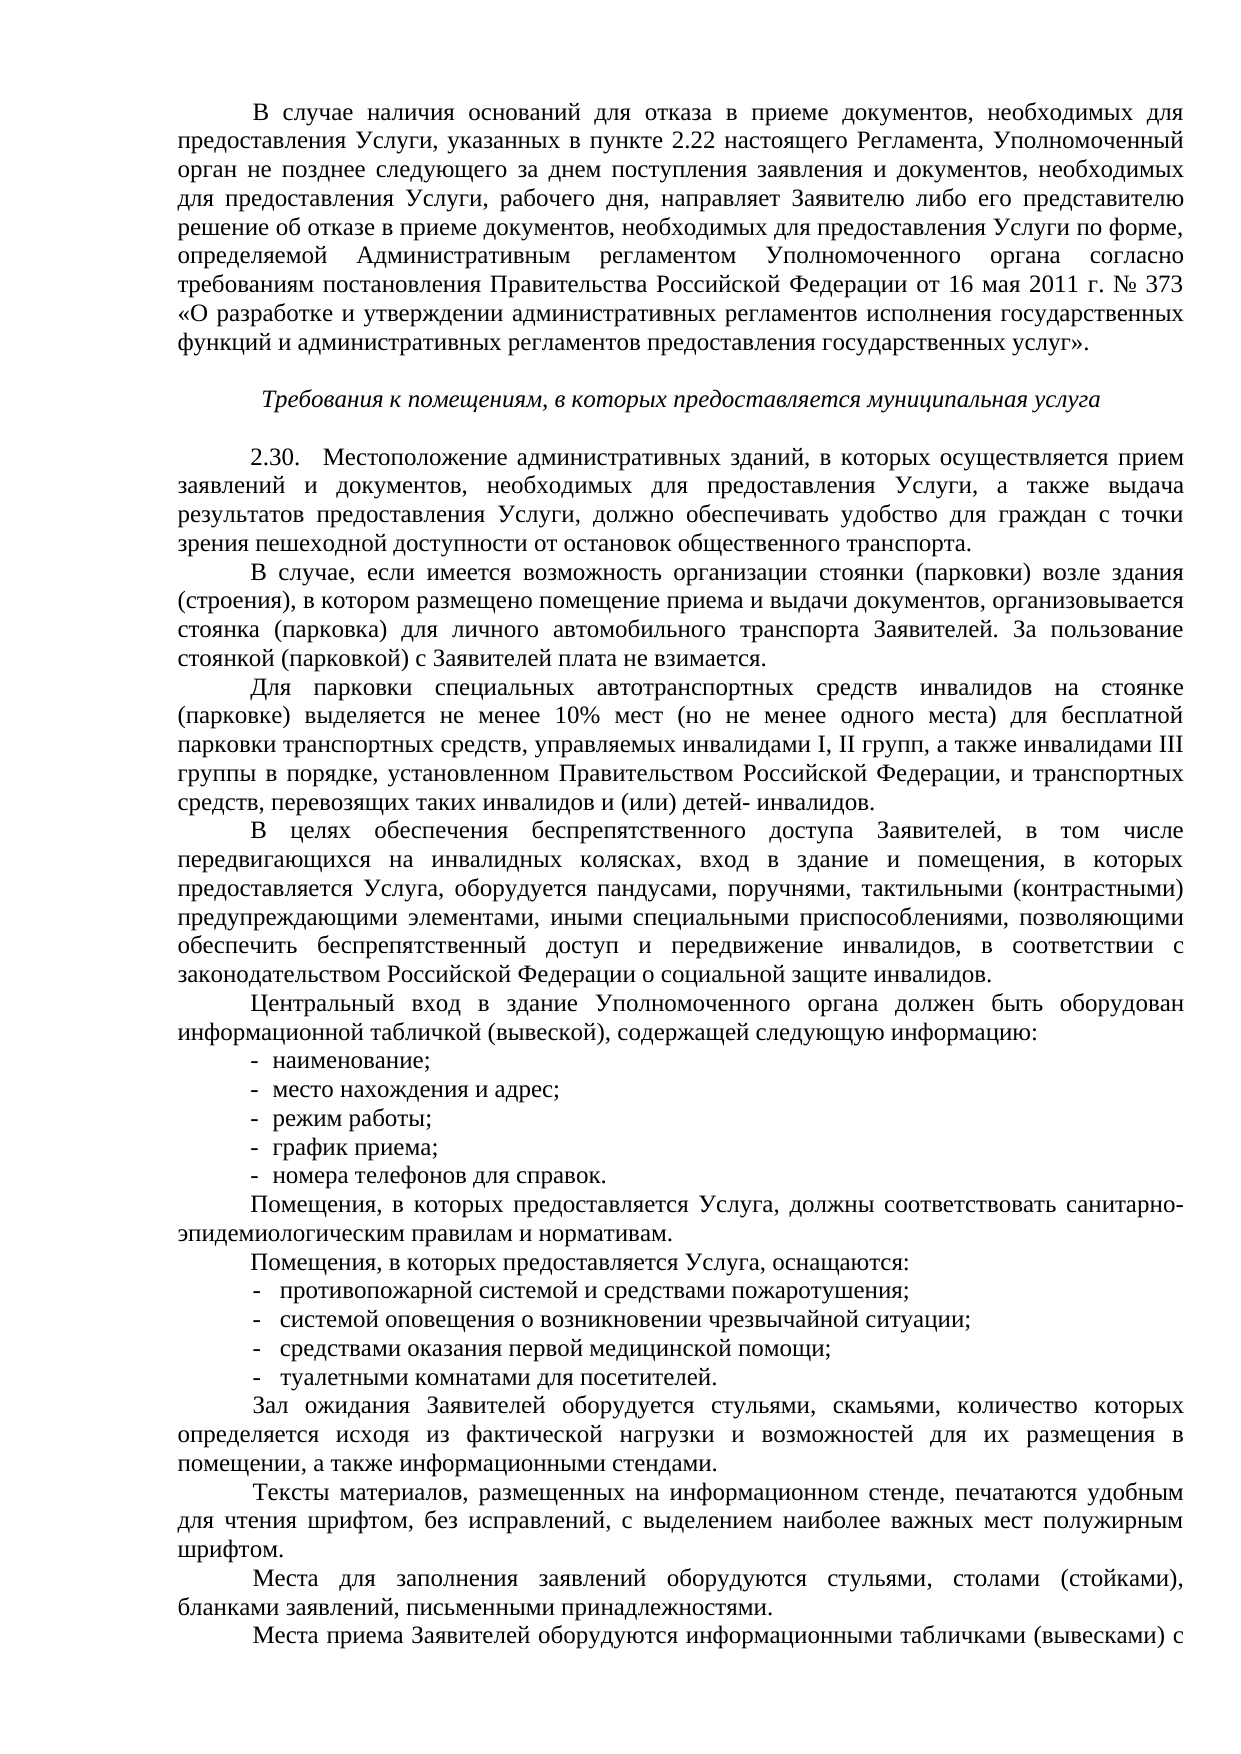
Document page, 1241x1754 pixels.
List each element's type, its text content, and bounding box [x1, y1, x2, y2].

text В случае наличия оснований для отказа в приеме документов, необходимых для предоставления Услуги, указанных в пункте 2.22 настоящего Регламента, Уполномоченный орган не позднее следующего за днем поступления заявления и документов, необходимых для предоставления Услуги, рабочего дня, направляет Заявителю либо его представителю решение об отказе в приеме документов, необходимых для предоставления Услуги по форме, определяемой Административным регламентом Уполномоченного органа согласно требованиям постановления Правительства Российской Федерации от 16 мая 2011 г. № 373 «О разработке и утверждении административных регламентов исполнения государственных функций и административных регламентов предоставления государственных услуг». [177, 97, 1185, 356]
list туалетными комнатами для посетителей. [177, 1362, 1185, 1391]
list номера телефонов для справок. [177, 1161, 1185, 1189]
list средствами оказания первой медицинской помощи; [177, 1333, 1185, 1362]
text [177, 1621, 1185, 1649]
text Зал ожидания Заявителей оборудуется стульями, скамьями, количество которых определяется исходя из фактической нагрузки и возможностей для их размещения в помещении, а также информационными стендами. [177, 1391, 1185, 1477]
text В целях обеспечения беспрепятственного доступа Заявителей, в том числе передвигающихся на инвалидных колясках, вход в здание и помещения, в которых предоставляется Услуга, оборудуется пандусами, поручнями, тактильными (контрастными) предупреждающими элементами, иными специальными приспособлениями, позволяющими обеспечить беспрепятственный доступ и передвижение инвалидов, в соответствии с законодательством Российской Федерации о социальной защите инвалидов. [177, 816, 1185, 988]
list место нахождения и адрес; [177, 1074, 1185, 1103]
text В случае, если имеется возможность организации стоянки (парковки) возле здания (строения), в котором размещено помещение приема и выдачи документов, организовывается стоянка (парковка) для личного автомобильного транспорта Заявителей. За пользование стоянкой (парковкой) с Заявителей плата не взимается. [177, 557, 1185, 672]
list Местоположение административных зданий, в которых осуществляется прием заявлений и документов, необходимых для предоставления Услуги, а также выдача результатов предоставления Услуги, должно обеспечивать удобство для граждан с точки зрения пешеходной доступности от остановок общественного транспорта. [177, 442, 1185, 557]
text Помещения, в которых предоставляется Услуга, оснащаются: [177, 1247, 1185, 1276]
text Для парковки специальных автотранспортных средств инвалидов на стоянке (парковке) выделяется не менее 10% мест (но не менее одного места) для бесплатной парковки транспортных средств, управляемых инвалидами I, II групп, а также инвалидами III группы в порядке, установленном Правительством Российской Федерации, и транспортных средств, перевозящих таких инвалидов и (или) детей- инвалидов. [177, 672, 1185, 816]
text Требования к помещениям, в которых предоставляется муниципальная услуга [177, 384, 1185, 413]
list график приема; [177, 1132, 1185, 1161]
text Центральный вход в здание Уполномоченного органа должен быть оборудован информационной табличкой (вывеской), содержащей следующую информацию: [177, 988, 1185, 1046]
text Места для заполнения заявлений оборудуются стульями, столами (стойками), бланками заявлений, письменными принадлежностями. [177, 1563, 1185, 1621]
text Помещения, в которых предоставляется Услуга, должны соответствовать санитарно-эпидемиологическим правилам и нормативам. [177, 1189, 1185, 1247]
list наименование; [177, 1046, 1185, 1074]
list системой оповещения о возникновении чрезвычайной ситуации; [177, 1304, 1185, 1333]
list режим работы; [177, 1103, 1185, 1132]
list противопожарной системой и средствами пожаротушения; [177, 1276, 1185, 1304]
text Тексты материалов, размещенных на информационном стенде, печатаются удобным для чтения шрифтом, без исправлений, с выделением наиболее важных мест полужирным шрифтом. [177, 1477, 1185, 1563]
